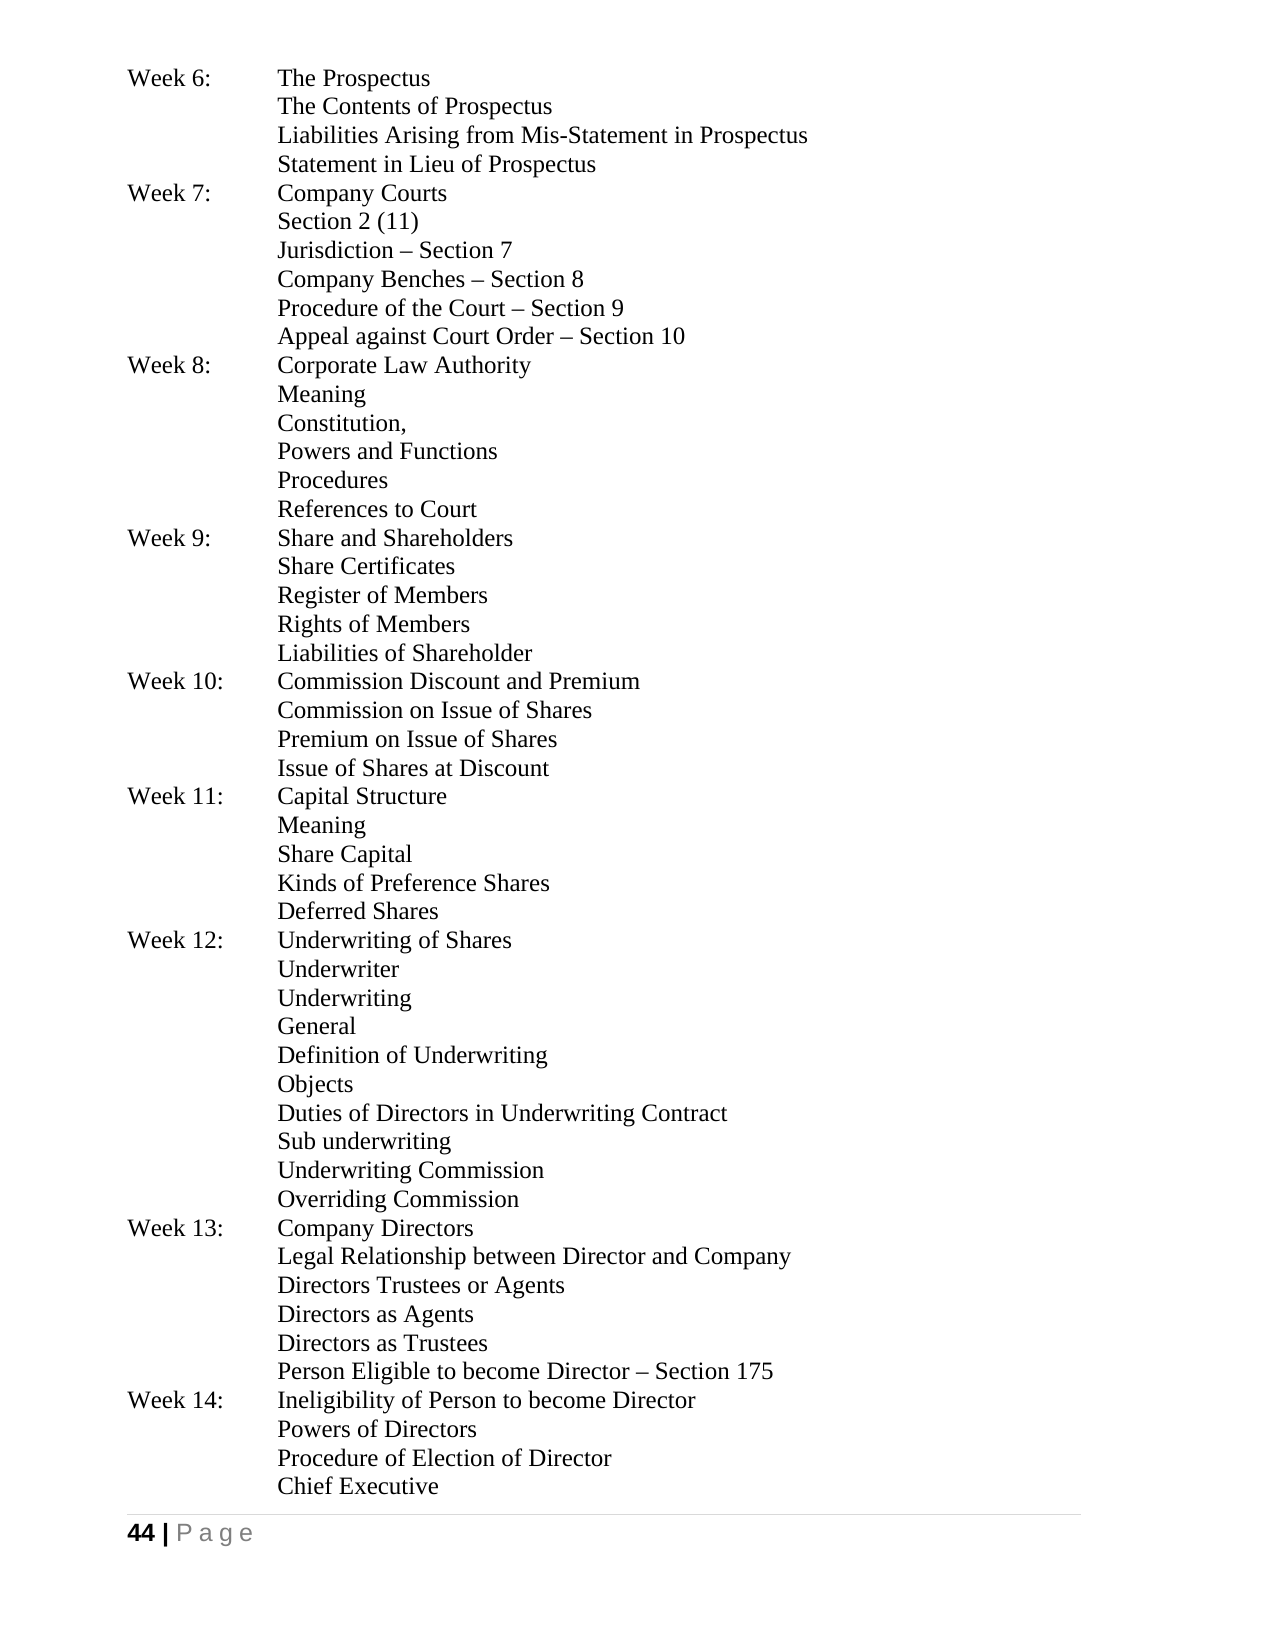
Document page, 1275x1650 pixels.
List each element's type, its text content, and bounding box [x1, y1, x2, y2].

text Sub underwriting [127, 1126, 1081, 1155]
text Duties of Directors in Underwriting Contract [127, 1098, 1081, 1126]
text Definition of Underwriting [127, 1040, 1081, 1069]
text Procedure of the Court – Section 9 [202, 293, 1081, 321]
text Commission on Issue of Shares [127, 695, 1081, 724]
text Meaning [127, 379, 1081, 408]
text Procedure of Election of Director [127, 1443, 1081, 1471]
text Person Eligible to become Director – Section 175 [127, 1356, 1081, 1385]
text Premium on Issue of Shares [127, 724, 1081, 753]
text Liabilities of Shareholder [127, 638, 1081, 666]
text Underwriter [127, 954, 1081, 983]
text Directors Trustees or Agents [127, 1270, 1081, 1299]
text Week 9: Share and Shareholders [127, 523, 1081, 551]
text Week 6: The Prospectus [127, 63, 1081, 91]
text Rights of Members [127, 609, 1081, 638]
text Objects [127, 1069, 1081, 1098]
text Underwriting [127, 983, 1081, 1011]
text Statement in Lieu of Prospectus [127, 149, 1081, 178]
text Powers of Directors [127, 1414, 1081, 1443]
text Share Capital [202, 839, 1081, 868]
text References to Court [202, 494, 1081, 523]
text Liabilities Arising from Mis-Statement in Prospectus [127, 120, 1081, 149]
text Week 12: Underwriting of Shares [127, 925, 1081, 954]
text Directors as Agents [127, 1299, 1081, 1328]
text Section 2 (11) [202, 206, 1081, 235]
text Register of Members [127, 580, 1081, 609]
text Week 11: Capital Structure [127, 781, 1081, 810]
text Legal Relationship between Director and Company [127, 1241, 1081, 1270]
text Appeal against Court Order – Section 10 [202, 321, 1081, 350]
text Week 13: Company Directors [127, 1213, 1081, 1241]
text Week 8: Corporate Law Authority [127, 350, 1081, 379]
text General [127, 1011, 1081, 1040]
text Overriding Commission [127, 1184, 1081, 1213]
text Constitution, [127, 408, 1081, 436]
text Powers and Functions [202, 436, 1081, 465]
text The Contents of Prospectus [127, 91, 1081, 120]
text Directors as Trustees [127, 1328, 1081, 1356]
text Share Certificates [127, 551, 1081, 580]
text Week 14: Ineligibility of Person to become Director [127, 1385, 1081, 1414]
text Underwriting Commission [127, 1155, 1081, 1184]
text Issue of Shares at Discount [127, 753, 1081, 781]
text Deferred Shares [127, 896, 1081, 925]
text Week 10: Commission Discount and Premium [127, 666, 1081, 695]
text Chief Executive [127, 1471, 1081, 1500]
text Jurisdiction – Section 7 [202, 235, 1081, 264]
text Kinds of Preference Shares [127, 868, 1081, 896]
text Procedures [202, 465, 1081, 494]
text Week 7: Company Courts [127, 178, 1081, 206]
text Company Benches – Section 8 [202, 264, 1081, 293]
text Meaning [202, 810, 1081, 839]
